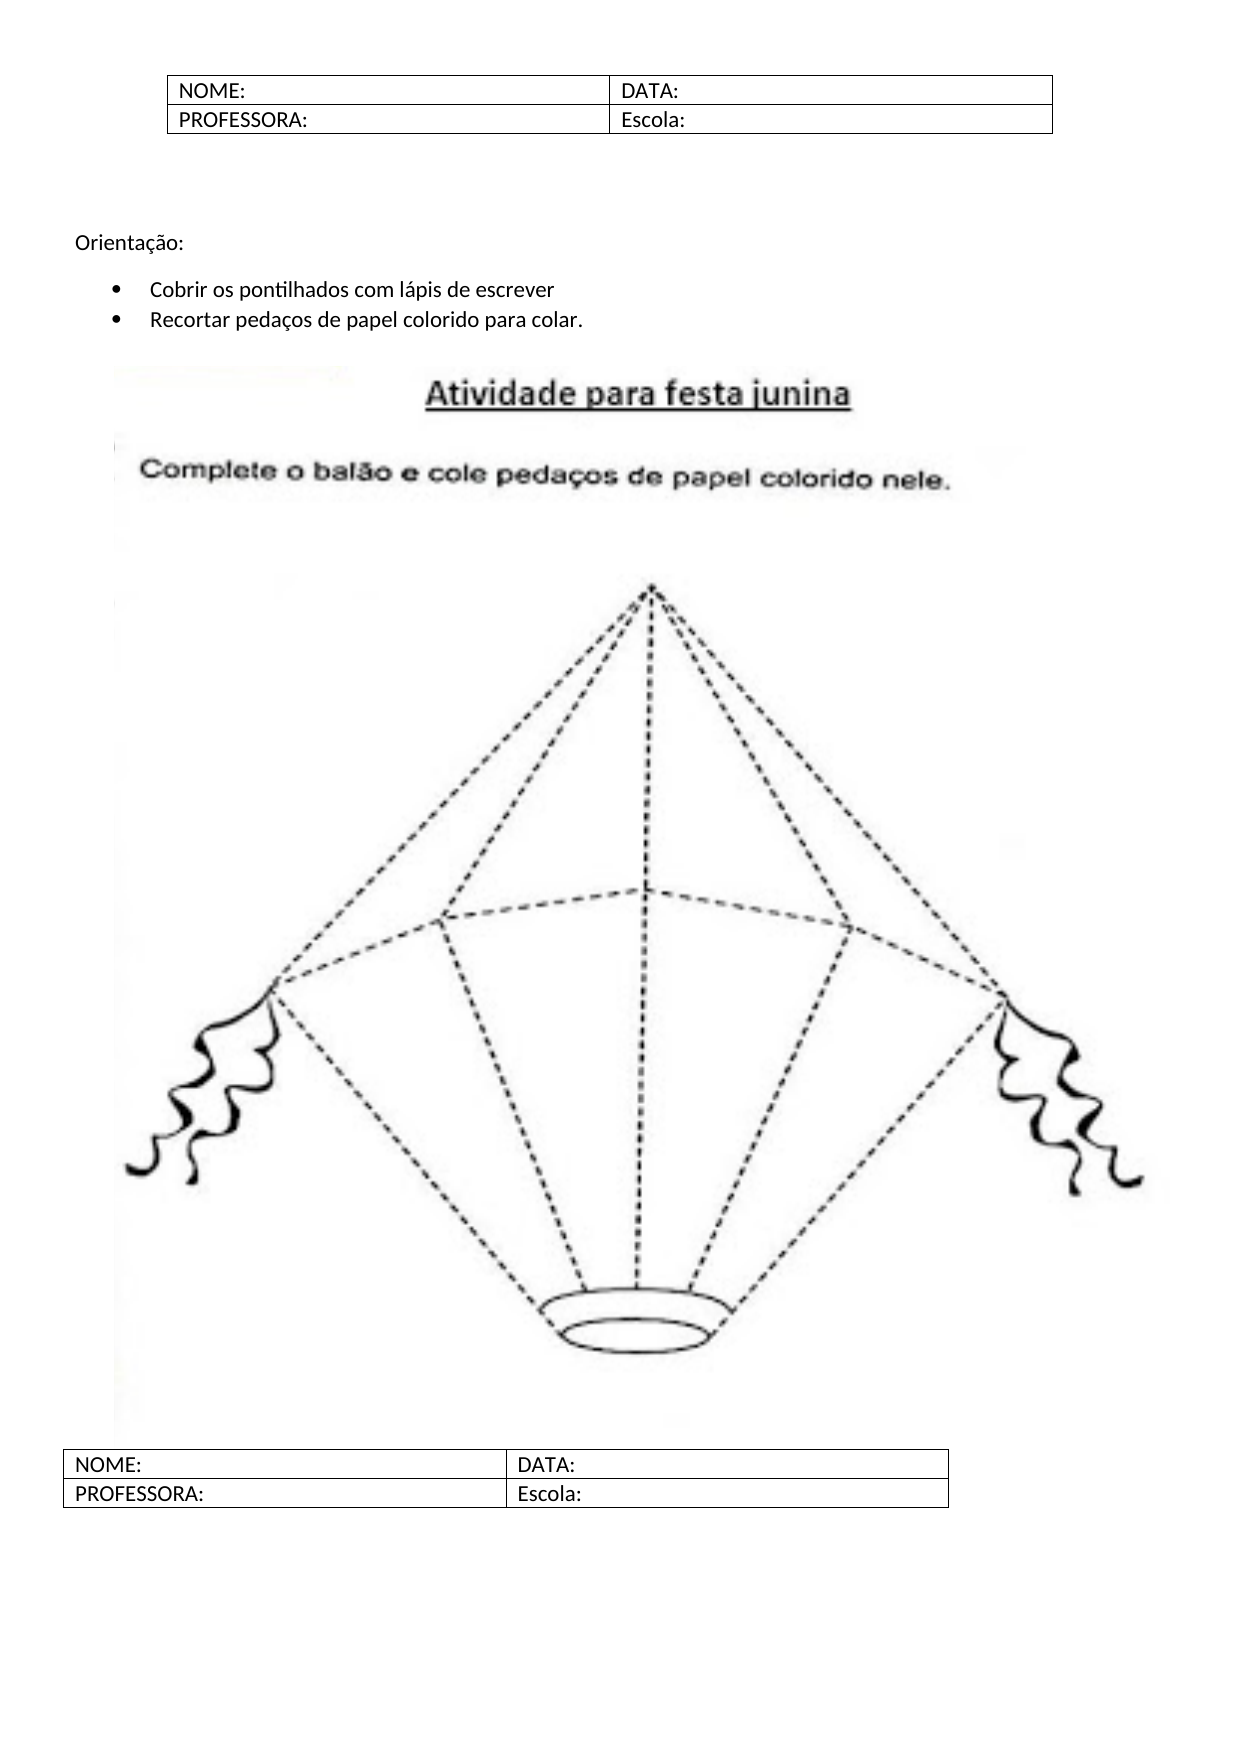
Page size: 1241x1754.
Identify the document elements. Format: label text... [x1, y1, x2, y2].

list Recortar pedaços de papel colorido para colar. [112, 305, 1165, 333]
table_header NOME: [64, 1450, 506, 1478]
picture [114, 366, 1182, 1449]
table_cell PROFESSORA: [64, 1479, 506, 1507]
table_cell PROFESSORA: [168, 105, 609, 133]
table_header NOME: [168, 76, 609, 104]
table_cell Escola: [610, 105, 1052, 133]
table_cell Escola: [507, 1479, 948, 1507]
table_header DATA: [507, 1450, 948, 1478]
list Cobrir os pontilhados com lápis de escrever [112, 275, 1165, 303]
text Orientação: [75, 228, 1165, 256]
table_header DATA: [610, 76, 1052, 104]
